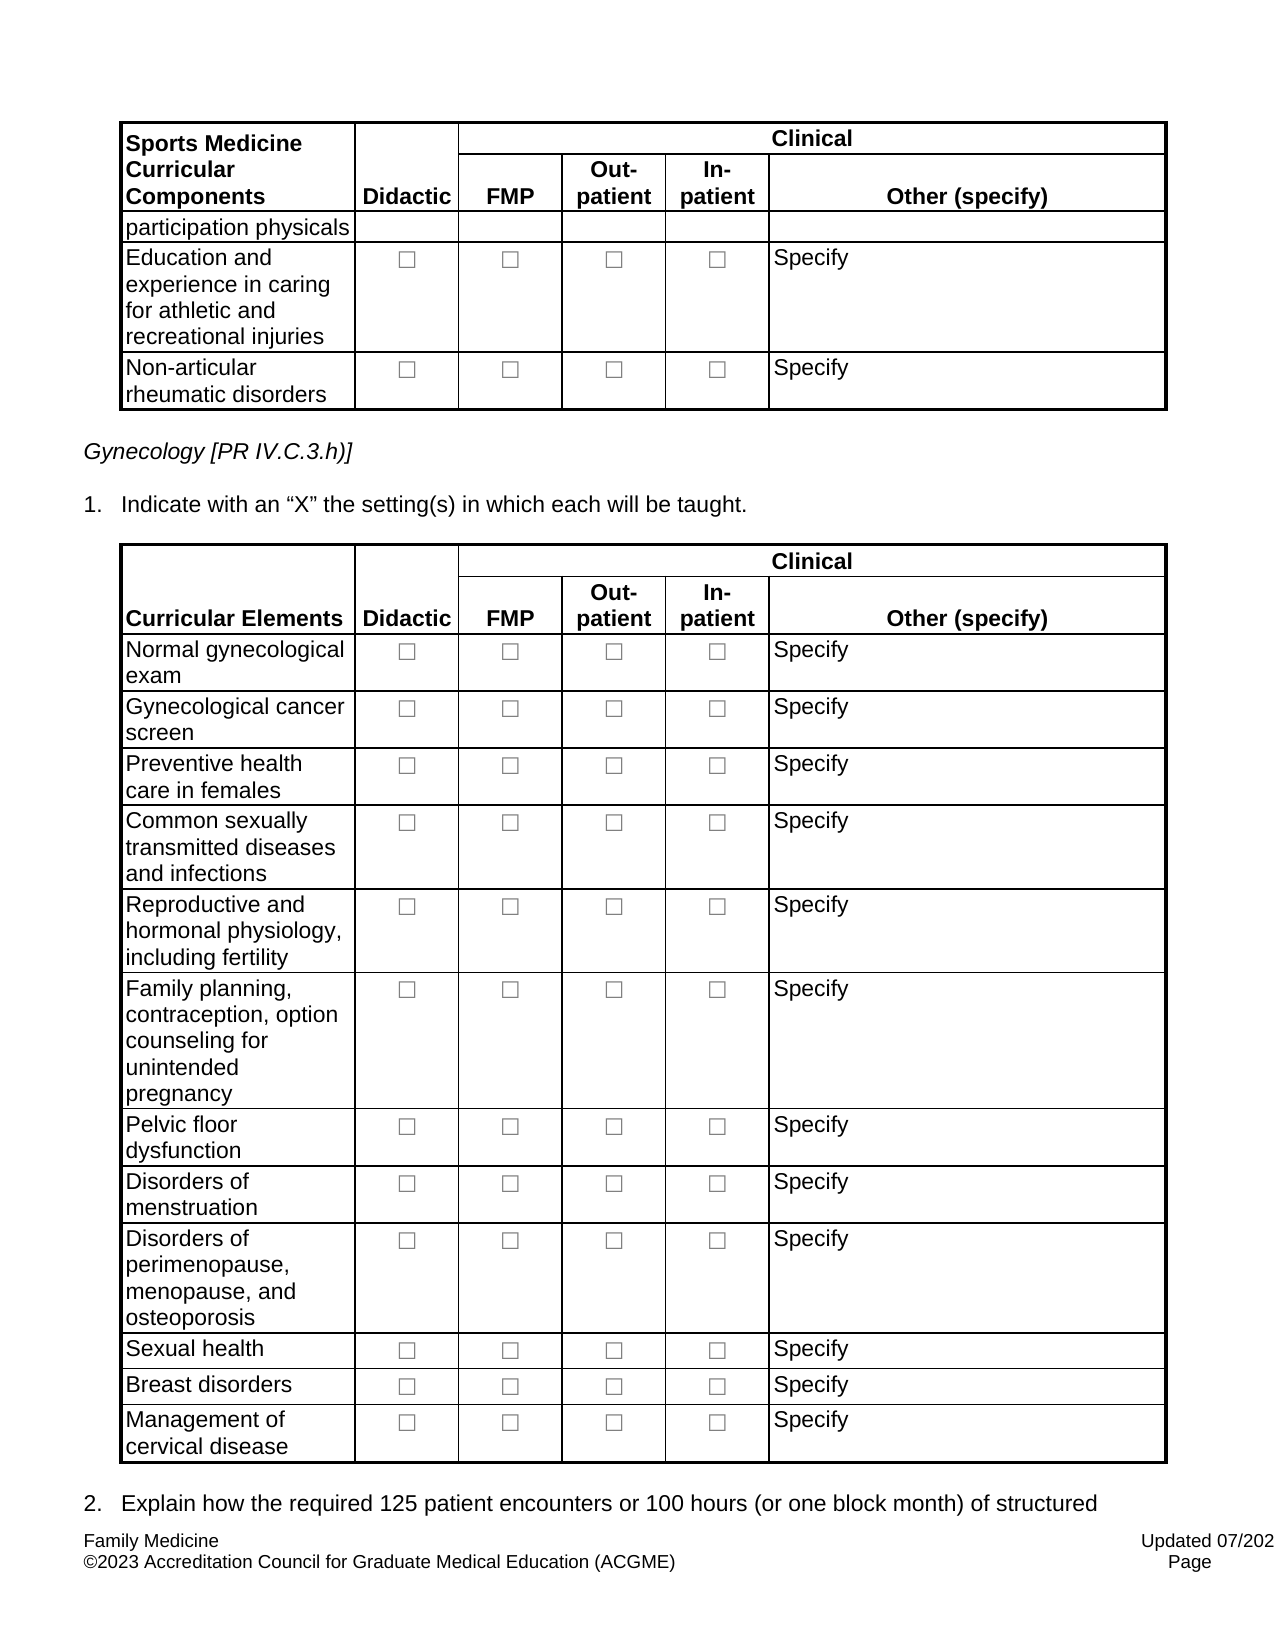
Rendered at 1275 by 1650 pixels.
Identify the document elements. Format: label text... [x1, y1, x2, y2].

table_cell In-patient [666, 577, 768, 633]
table_header Clinical [459, 124, 1164, 153]
table_header Clinical [459, 546, 1164, 576]
table_header Curricular Elements [123, 546, 354, 633]
table_cell Education and experience in caring for athletic and recreational injuries [123, 243, 354, 351]
table_cell Breast disorders [123, 1369, 354, 1403]
table_cell In-patient [666, 155, 768, 210]
table_cell Reproductive and hormonal physiology, including fertility [123, 890, 354, 971]
table_cell Non-articular rheumatic disorders [123, 353, 354, 408]
table_cell Disorders of perimenopause, menopause, and osteoporosis [123, 1224, 354, 1332]
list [83, 1490, 1172, 1516]
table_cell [123, 212, 354, 241]
table_cell Management of cervical disease [123, 1405, 354, 1461]
table_cell Common sexually transmitted diseases and infections [123, 806, 354, 888]
table_cell Pelvic floor dysfunction [123, 1109, 354, 1165]
table_cell FMP [459, 577, 561, 633]
table_cell Gynecological cancer screen [123, 692, 354, 747]
list Indicate with an “X” the setting(s) in which each will be taught. [83, 491, 1172, 517]
table_cell Sexual health [123, 1334, 354, 1368]
table_cell Normal gynecological exam [123, 635, 354, 690]
text Gynecology [PR IV.C.3.h)] [83, 438, 1172, 464]
table_cell Preventive health care in females [123, 749, 354, 804]
table_cell Family planning, contraception, option counseling for unintended pregnancy [123, 973, 354, 1108]
table_header Sports Medicine Curricular Components [123, 124, 354, 210]
table_cell Out-patient [563, 155, 665, 210]
table_cell FMP [459, 155, 561, 210]
table_cell Other (specify) [770, 577, 1164, 633]
table_header Didactic [356, 546, 458, 633]
table_cell Out-patient [563, 577, 665, 633]
table_header Didactic [356, 124, 458, 210]
table_cell Other (specify) [770, 155, 1164, 210]
table_cell Disorders of menstruation [123, 1167, 354, 1222]
